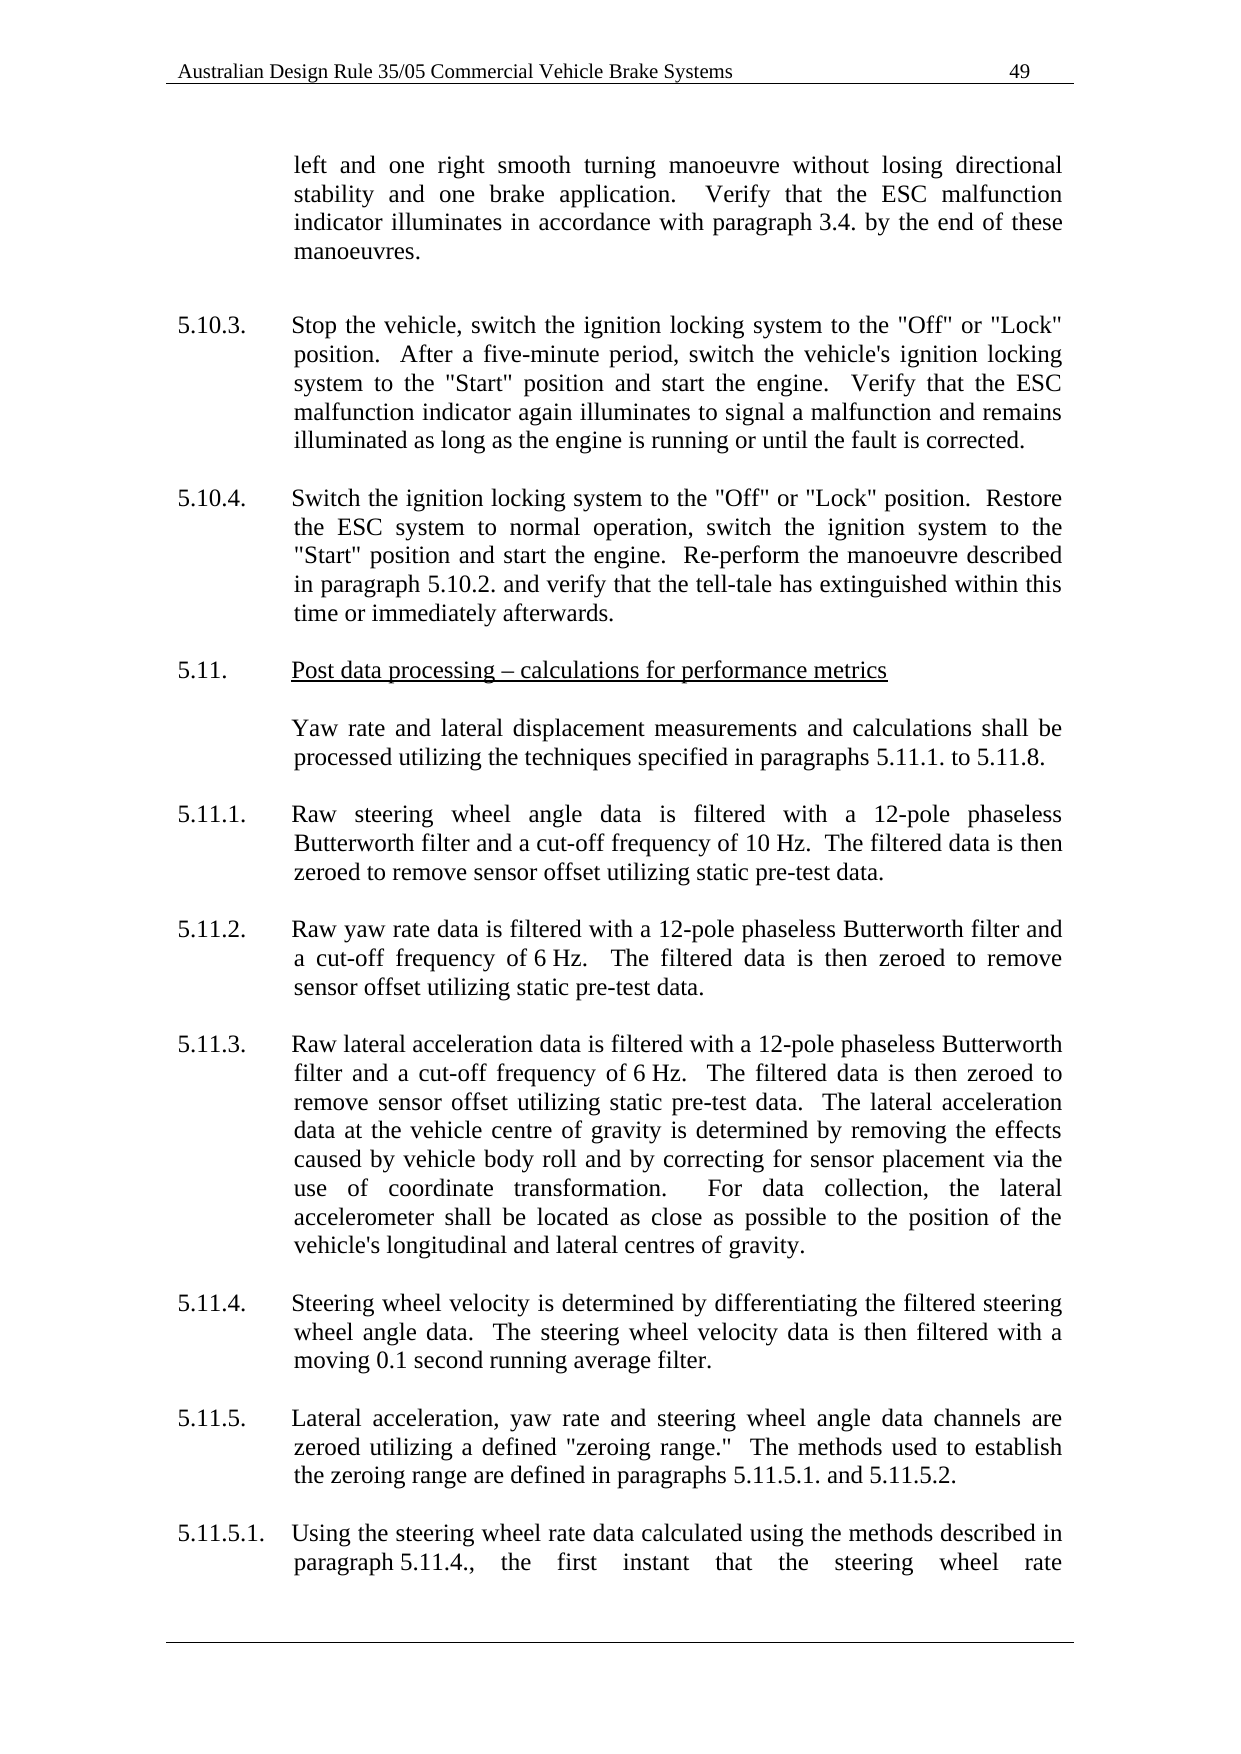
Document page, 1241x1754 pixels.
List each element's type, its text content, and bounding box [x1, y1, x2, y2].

text 5.11.1. Raw steering wheel angle data is filtered with a 12-pole phaseless Butterworth filter and a cut-off frequency of 10 Hz. The filtered data is then zeroed to remove sensor offset utilizing static pre-test data. [177, 799, 1063, 885]
text 5.11.5. Lateral acceleration, yaw rate and steering wheel angle data channels are zeroed utilizing a defined "zeroing range." The methods used to establish the zeroing range are defined in paragraphs 5.11.5.1. and 5.11.5.2. [177, 1403, 1063, 1489]
text 5.10.4. Switch the ignition locking system to the "Off" or "Lock" position. Restore the ESC system to normal operation, switch the ignition system to the "Start" position and start the engine. Re-perform the manoeuvre described in paragraph 5.10.2. and verify that the tell-tale has extinguished within this time or immediately afterwards. [177, 483, 1063, 627]
text 5.11.2. Raw yaw rate data is filtered with a 12-pole phaseless Butterworth filter and a cut-off frequency of 6 Hz. The filtered data is then zeroed to remove sensor offset utilizing static pre-test data. [177, 914, 1063, 1000]
text Yaw rate and lateral displacement measurements and calculations shall be processed utilizing the techniques specified in paragraphs 5.11.1. to 5.11.8. [177, 713, 1063, 770]
text 5.11.4. Steering wheel velocity is determined by differentiating the filtered steering wheel angle data. The steering wheel velocity data is then filtered with a moving 0.1 second running average filter. [177, 1288, 1063, 1374]
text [177, 1518, 1063, 1575]
text 5.11.3. Raw lateral acceleration data is filtered with a 12-pole phaseless Butterworth filter and a cut-off frequency of 6 Hz. The filtered data is then zeroed to remove sensor offset utilizing static pre-test data. The lateral acceleration data at the vehicle centre of gravity is determined by removing the effects caused by vehicle body roll and by correcting for sensor placement via the use of coordinate transformation. For data collection, the lateral accelerometer shall be located as close as possible to the position of the vehicle's longitudinal and lateral centres of gravity. [177, 1029, 1063, 1259]
text 5.10.3. Stop the vehicle, switch the ignition locking system to the "Off" or "Lock" position. After a five-minute period, switch the vehicle's ignition locking system to the "Start" position and start the engine. Verify that the ESC malfunction indicator again illuminates to signal a malfunction and remains illuminated as long as the engine is running or until the fault is corrected. [177, 310, 1063, 454]
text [177, 150, 1063, 265]
text 5.11. Post data processing – calculations for performance metrics [177, 655, 1063, 684]
